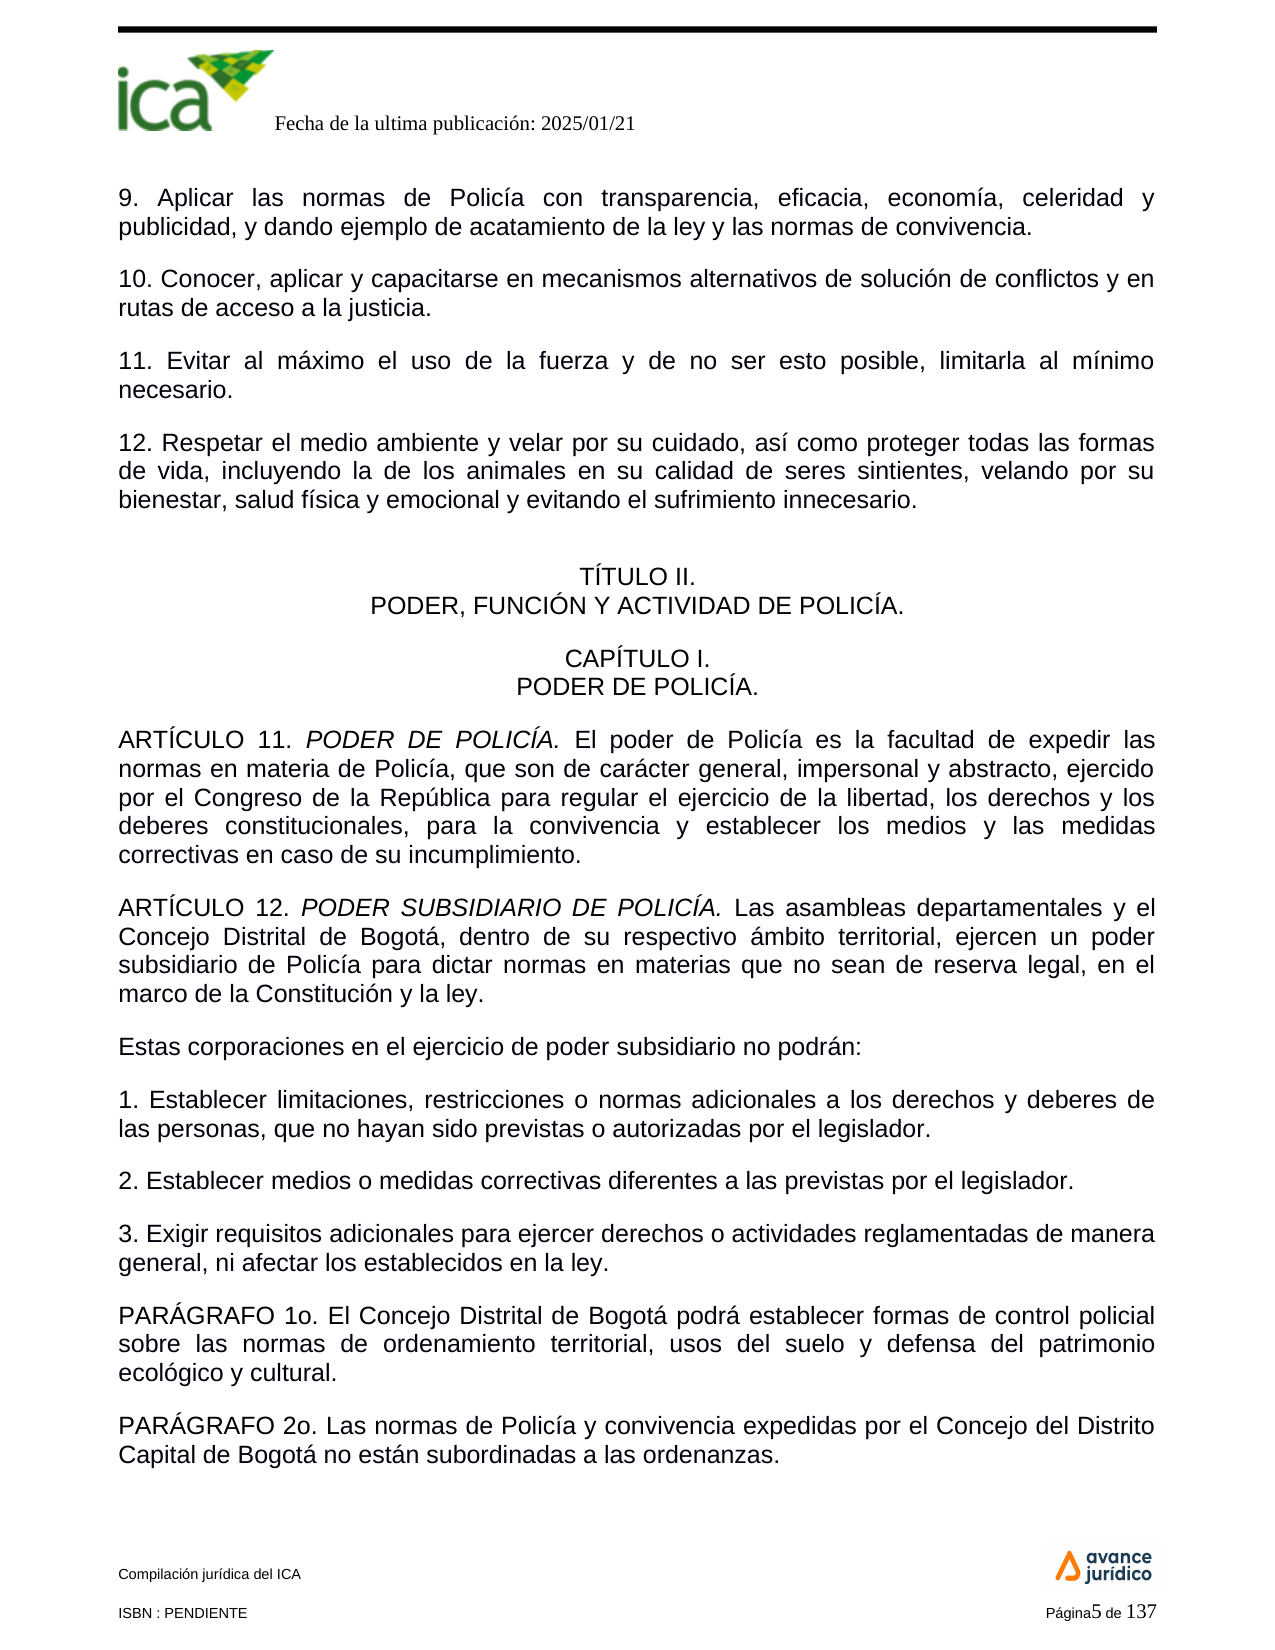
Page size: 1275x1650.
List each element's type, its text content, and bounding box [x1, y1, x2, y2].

text 1. Establecer limitaciones, restricciones o normas adicionales a los derechos y deberes de las personas, que no hayan sido previstas o autorizadas por el legislador. [118, 1085, 1157, 1142]
text 2. Establecer medios o medidas correctivas diferentes a las previstas por el legislador. [118, 1166, 1157, 1195]
text 10. Conocer, aplicar y capacitarse en mecanismos alternativos de solución de conflictos y en rutas de acceso a la justicia. [118, 264, 1157, 322]
text PARÁGRAFO 1o. El Concejo Distrital de Bogotá podrá establecer formas de control policial sobre las normas de ordenamiento territorial, usos del suelo y defensa del patrimonio ecológico y cultural. [118, 1301, 1157, 1387]
text &$ARTÍCULO 11. PODER DE POLICÍA. El poder de Policía es la facultad de expedir las normas en materia de Policía, que son de carácter general, impersonal y abstracto, ejercido por el Congreso de la República para regular el ejercicio de la libertad, los derechos y los deberes constitucionales, para la convivencia y establecer los medios y las medidas correctivas en caso de su incumplimiento. [118, 725, 1157, 869]
text PARÁGRAFO 2o. Las normas de Policía y convivencia expedidas por el Concejo del Distrito Capital de Bogotá no están subordinadas a las ordenanzas. [118, 1411, 1157, 1468]
text PODER DE POLICÍA. [118, 672, 1157, 701]
text Estas corporaciones en el ejercicio de poder subsidiario no podrán: [118, 1032, 1157, 1061]
text 3. Exigir requisitos adicionales para ejercer derechos o actividades reglamentadas de manera general, ni afectar los establecidos en la ley. [118, 1219, 1157, 1277]
text 11. Evitar al máximo el uso de la fuerza y de no ser esto posible, limitarla al mínimo necesario. [118, 346, 1157, 403]
text PODER, FUNCIÓN Y ACTIVIDAD DE POLICÍA. [118, 591, 1157, 619]
text &$CAPÍTULO I. [118, 643, 1157, 672]
text 9. Aplicar las normas de Policía con transparencia, eficacia, economía, celeridad y publicidad, y dando ejemplo de acatamiento de la ley y las normas de convivencia. [118, 183, 1157, 240]
text 12. Respetar el medio ambiente y velar por su cuidado, así como proteger todas las formas de vida, incluyendo la de los animales en su calidad de seres sintientes, velando por su bienestar, salud física y emocional y evitando el sufrimiento innecesario. [118, 428, 1157, 514]
text &$TÍTULO II. [118, 562, 1157, 591]
text &$ARTÍCULO 12. PODER SUBSIDIARIO DE POLICÍA. Las asambleas departamentales y el Concejo Distrital de Bogotá, dentro de su respectivo ámbito territorial, ejercen un poder subsidiario de Policía para dictar normas en materias que no sean de reserva legal, en el marco de la Constitución y la ley. [118, 893, 1157, 1008]
